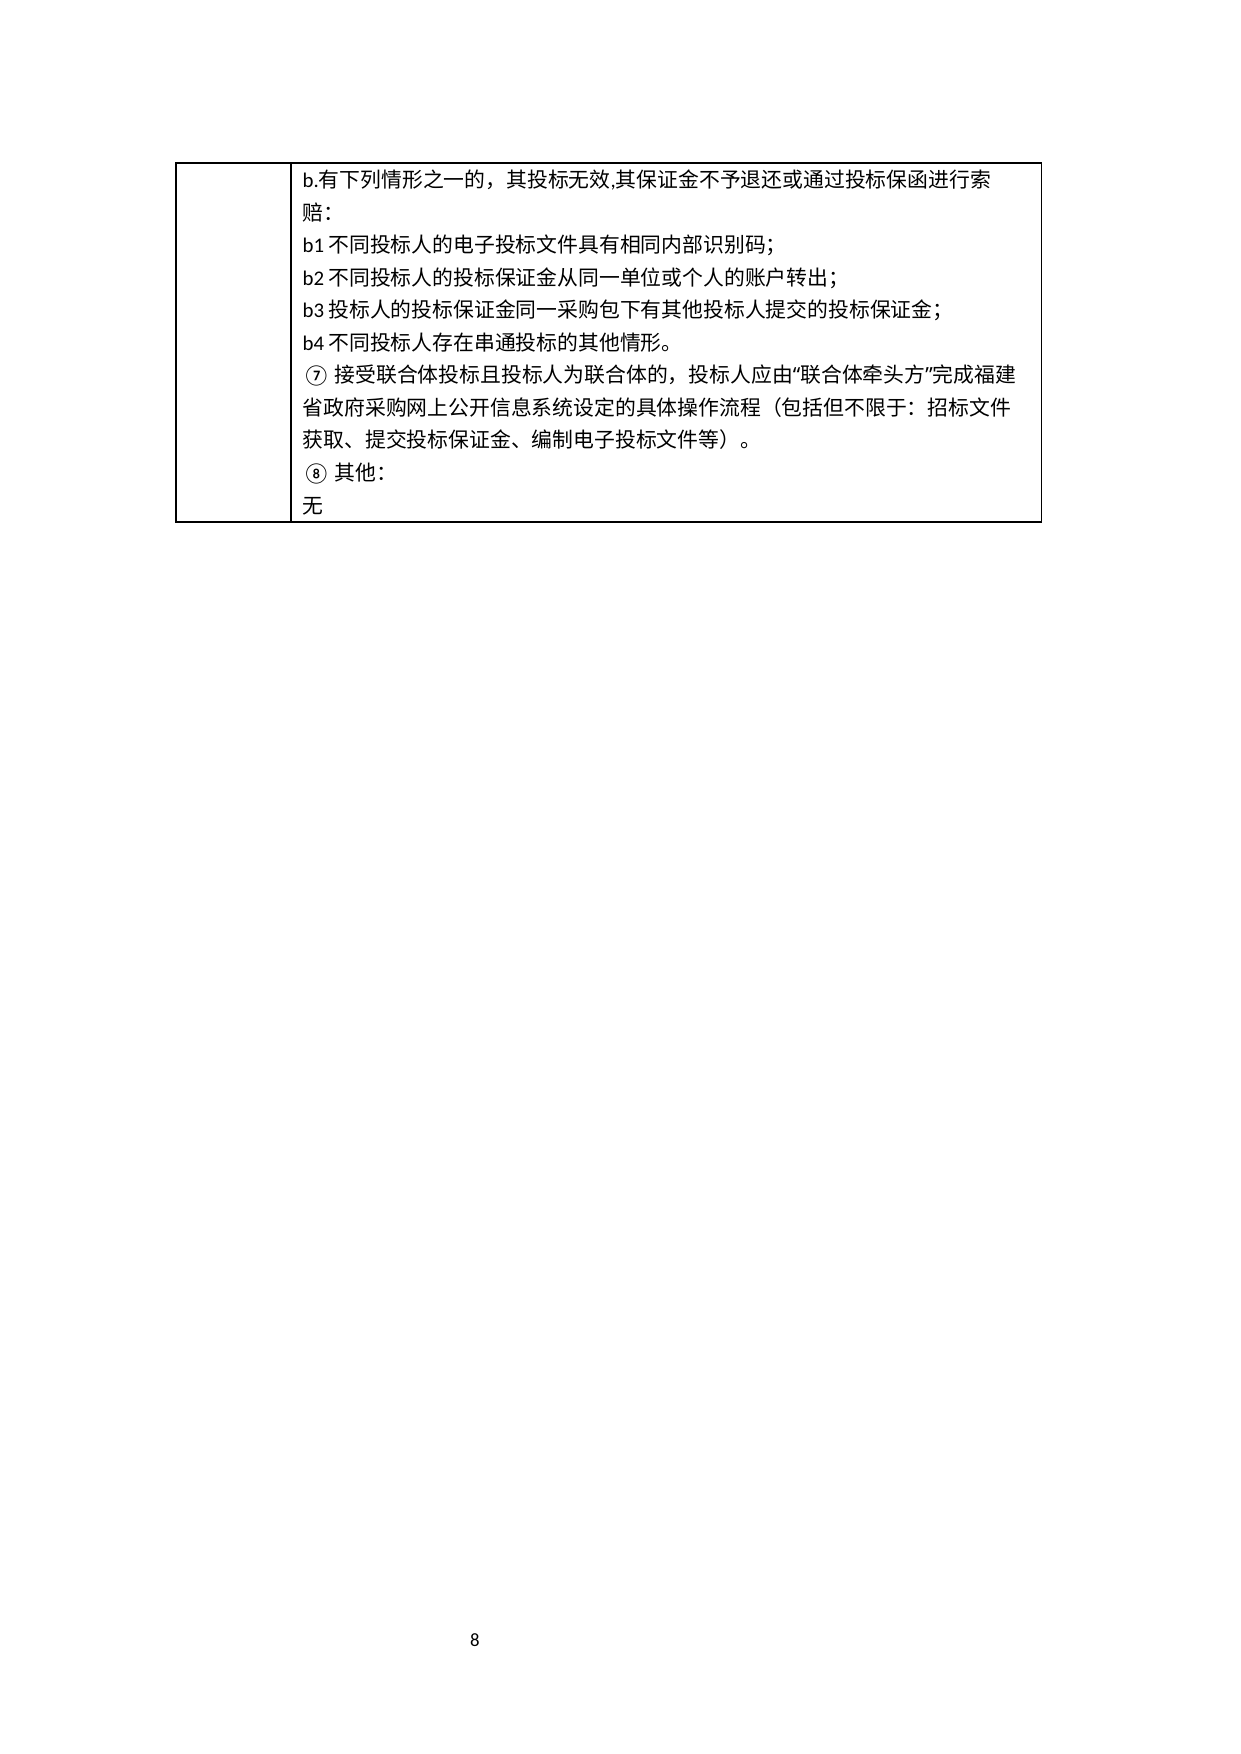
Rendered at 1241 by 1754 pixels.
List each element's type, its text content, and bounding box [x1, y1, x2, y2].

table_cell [292, 164, 1041, 521]
table_cell 1 [177, 164, 290, 521]
